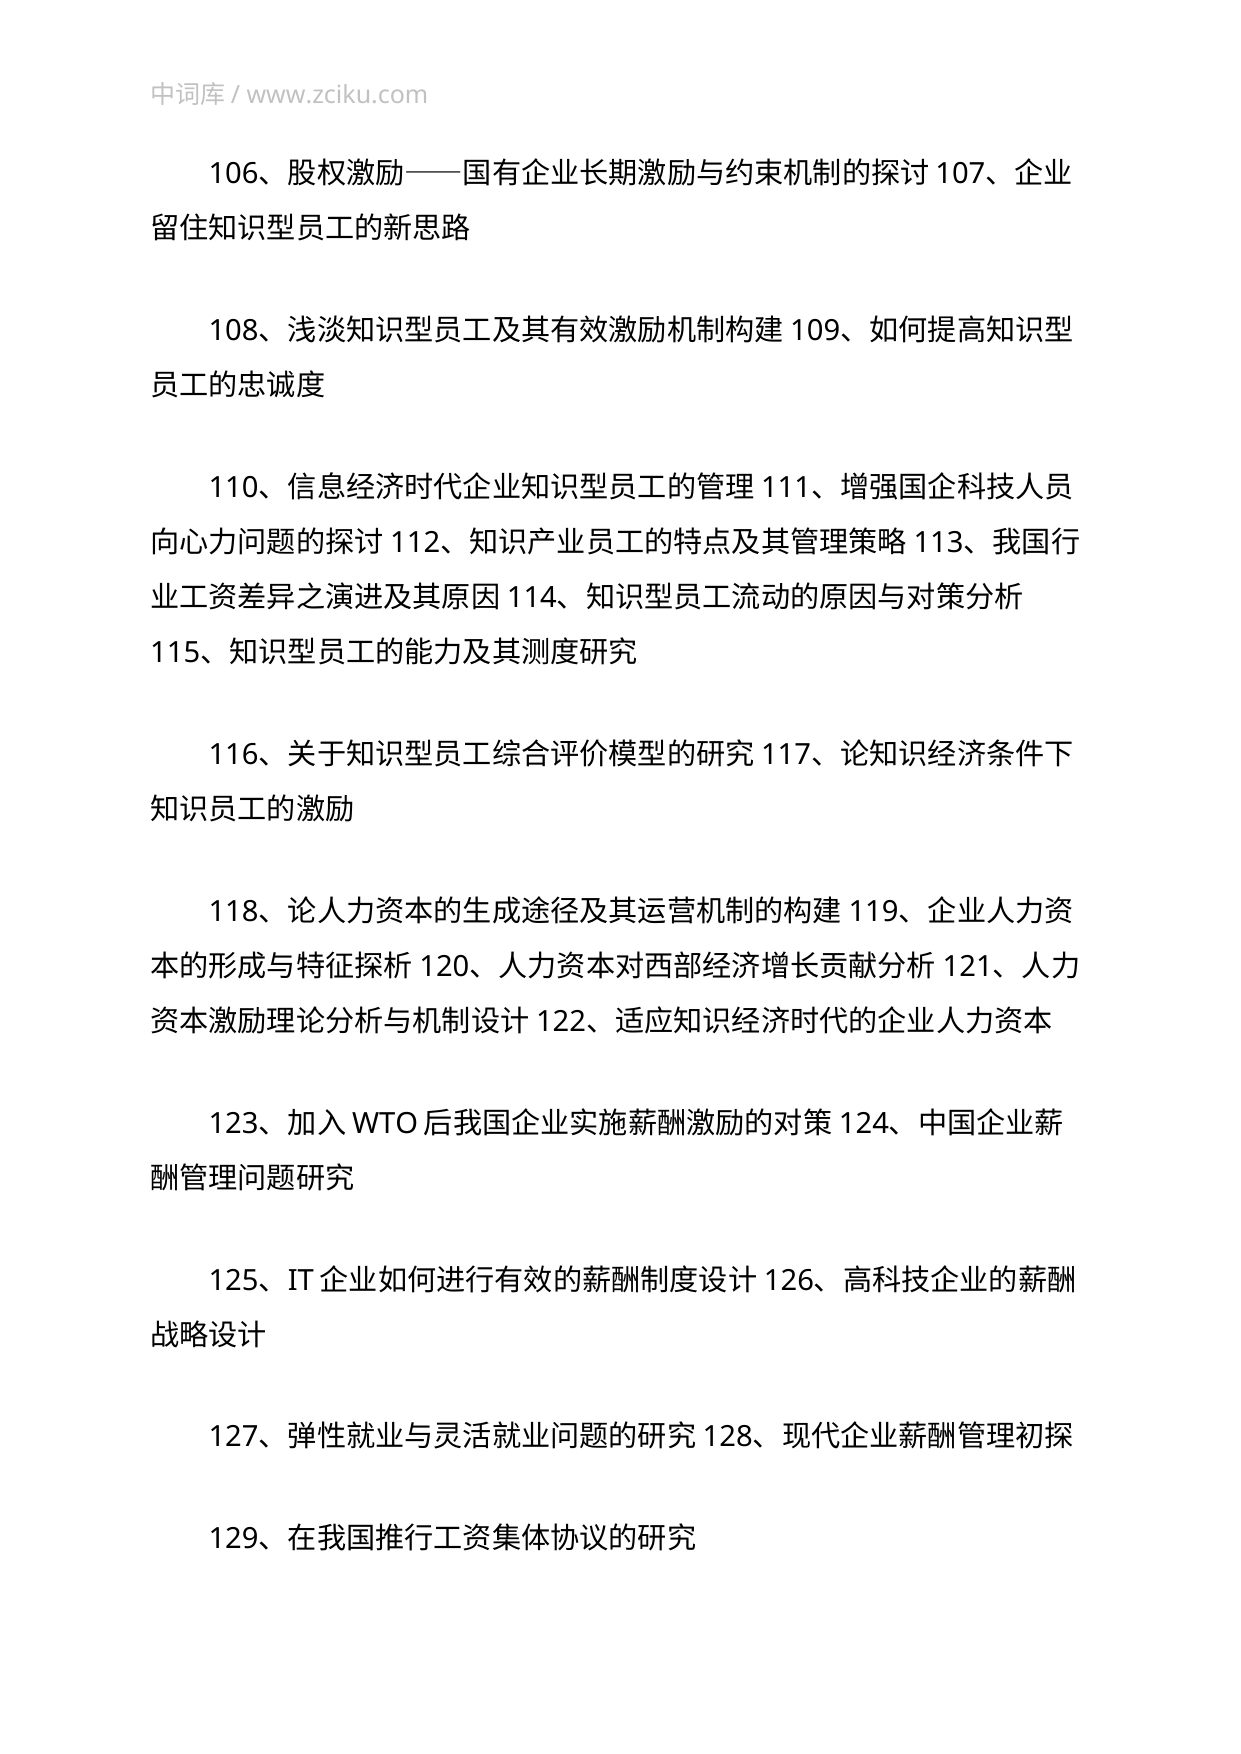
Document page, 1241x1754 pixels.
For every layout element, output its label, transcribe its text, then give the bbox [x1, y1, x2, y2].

text 116、关于知识型员工综合评价模型的研究 117、论知识经济条件下知识员工的激励 [150, 731, 1090, 828]
text 123、加入WTO后我国企业实施薪酬激励的对策 124、中国企业薪酬管理问题研究 [150, 1099, 1090, 1197]
text 106、股权激励——国有企业长期激励与约束机制的探讨107、企业留住知识型员工的新思路 [150, 150, 1090, 247]
text 129、在我国推行工资集体协议的研究 [150, 1515, 1090, 1557]
text 108、浅淡知识型员工及其有效激励机制构建 109、如何提高知识型员工的忠诚度 [150, 307, 1090, 404]
text 110、信息经济时代企业知识型员工的管理 111、增强国企科技人员向心力问题的探讨 112、知识产业员工的特点及其管理策略 113、我国行业工资差异之演进及其原因 114、知识型员工流动的原因与对策分析 115、知识型员工的能力及其测度研究 [150, 463, 1090, 671]
text 125、IT企业如何进行有效的薪酬制度设计 126、高科技企业的薪酬战略设计 [150, 1256, 1090, 1353]
text 127、弹性就业与灵活就业问题的研究 128、现代企业薪酬管理初探 [150, 1413, 1090, 1455]
text 118、论人力资本的生成途径及其运营机制的构建 119、企业人力资本的形成与特征探析 120、人力资本对西部经济增长贡献分析 121、人力资本激励理论分析与机制设计 122、适应知识经济时代的企业人力资本 [150, 887, 1090, 1040]
